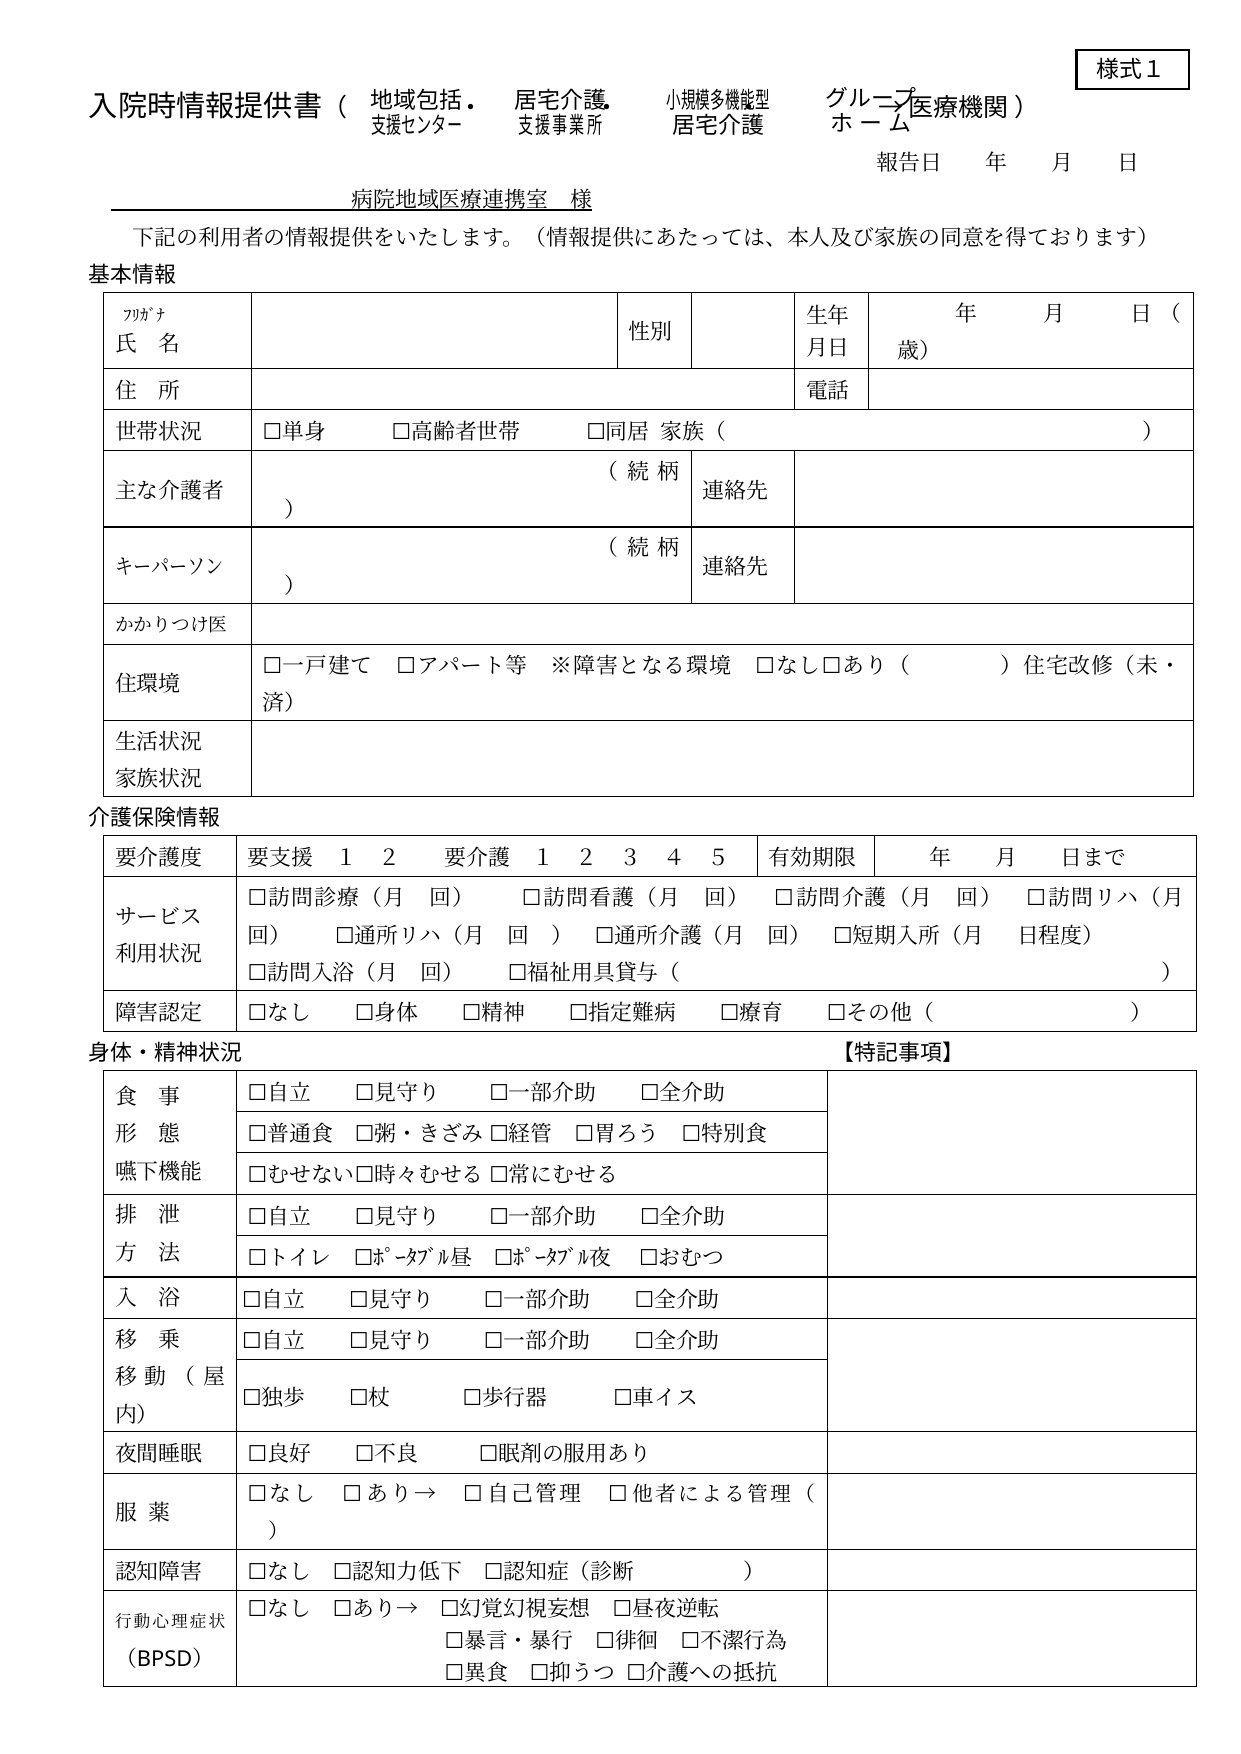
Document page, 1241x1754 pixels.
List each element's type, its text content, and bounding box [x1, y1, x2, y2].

table_header [828, 1071, 1196, 1194]
table_cell 排 泄 方 法 [104, 1195, 236, 1276]
table_cell なし あり→ 自己管理 他者による管理（ ） [237, 1474, 827, 1549]
table_cell 生活状況 家族状況 [104, 721, 251, 796]
table_cell キーパーソン [104, 528, 251, 602]
table_cell 入 浴 [104, 1278, 236, 1318]
table_header [252, 293, 617, 368]
table_cell 主な介護者 [104, 451, 251, 526]
table_header 食 事 形 態 嚥下機能 [104, 1071, 236, 1194]
text 基本情報 [89, 254, 1181, 292]
table_cell 行動心理症状（BPSD） [104, 1591, 236, 1686]
table_cell [795, 451, 1193, 526]
table_header 要介護度 [104, 836, 236, 876]
text 報告日 年 月 日 [89, 142, 1181, 179]
table_cell かかりつけ医 [104, 604, 251, 644]
table_cell [828, 1278, 1196, 1318]
table_cell 自立 見守り 一部介助 全介助 [237, 1278, 827, 1318]
table_cell サービス 利用状況 [104, 877, 236, 990]
table_cell [252, 369, 794, 409]
table_cell トイレ ﾎﾟｰﾀﾌﾞﾙ昼 ﾎﾟｰﾀﾌﾞﾙ夜 おむつ [237, 1236, 827, 1276]
table_cell むせない時々むせる 常にむせる [237, 1153, 827, 1194]
table_cell 移 乗 移動（屋内） [104, 1319, 236, 1431]
table_cell [795, 528, 1193, 602]
table_cell [828, 1432, 1196, 1473]
table_header 年 月 日（ 歳） [869, 293, 1193, 368]
text 介護保険情報 [89, 797, 1181, 834]
table_header 自立 見守り 一部介助 全介助 [237, 1071, 827, 1111]
table_header 年 月 日まで [875, 836, 1196, 876]
table_cell [869, 369, 1193, 409]
table_header 生年 月日 [795, 293, 868, 368]
table_cell なし あり→ 幻覚幻視妄想 昼夜逆転 暴言・暴行 徘徊 不潔行為 異食 抑うつ 介護への抵抗 [237, 1591, 827, 1686]
table_cell 単身 高齢者世帯 同居 家族（ ） [252, 410, 1193, 450]
table_cell 良好 不良 眠剤の服用あり [237, 1432, 827, 1473]
table_cell 電話 [795, 369, 868, 409]
table_cell 普通食 粥・きざみ 経管 胃ろう 特別食 [237, 1112, 827, 1152]
table_cell [828, 1319, 1196, 1431]
table_cell [252, 721, 1193, 796]
table_header 性別 [618, 293, 691, 368]
table_cell 独歩 杖 歩行器 車イス [237, 1360, 827, 1431]
table_cell （続柄 ） [252, 528, 691, 602]
table_cell [828, 1195, 1196, 1276]
table_cell 服 薬 [104, 1474, 236, 1549]
table_cell 住 所 [104, 369, 251, 409]
table_header 有効期限 [758, 836, 874, 876]
table_header ﾌﾘｶﾞﾅ 氏 名 [104, 293, 251, 368]
table_header 要支援 １ ２ 要介護 １ ２ ３ ４ ５ [237, 836, 757, 876]
text 入院時情報提供書（ ・ ・ ・ → 医療機関 ） [89, 67, 1181, 142]
table_cell [252, 604, 1193, 644]
table_cell [828, 1591, 1196, 1686]
table_cell 自立 見守り 一部介助 全介助 [237, 1319, 827, 1359]
table_cell 連絡先 [692, 528, 794, 602]
table_cell 障害認定 [104, 991, 236, 1031]
table_header [692, 293, 794, 368]
table_cell （続柄 ） [252, 451, 691, 526]
table_cell 連絡先 [692, 451, 794, 526]
table_cell 認知障害 [104, 1550, 236, 1590]
table_cell 一戸建て アパート等 ※障害となる環境 なしあり（ ）住宅改修（未・済） [252, 645, 1193, 720]
text 身体・精神状況 【特記事項】 [89, 1032, 1181, 1069]
table_cell 自立 見守り 一部介助 全介助 [237, 1195, 827, 1235]
table_cell 世帯状況 [104, 410, 251, 450]
text 病院地域医療連携室 様 [89, 179, 1181, 217]
table_cell [828, 1550, 1196, 1590]
table_cell 訪問診療（月 回） 訪問看護（月 回） 訪問介護（月 回） 訪問リハ（月 回） 通所リハ（月 回 ） 通所介護（月 回） 短期入所（月 日程度） 訪問入浴（月 回） 福祉用具貸与（ ） [237, 877, 1196, 990]
table_cell 夜間睡眠 [104, 1432, 236, 1473]
text 下記の利用者の情報提供をいたします。（情報提供にあたっては、本人及び家族の同意を得ております） [89, 217, 1181, 254]
table_cell [828, 1474, 1196, 1549]
table_cell 住環境 [104, 645, 251, 720]
table_cell なし 認知力低下 認知症（診断 ） [237, 1550, 827, 1590]
table_cell なし 身体 精神 指定難病 療育 その他（ ） [237, 991, 1196, 1031]
